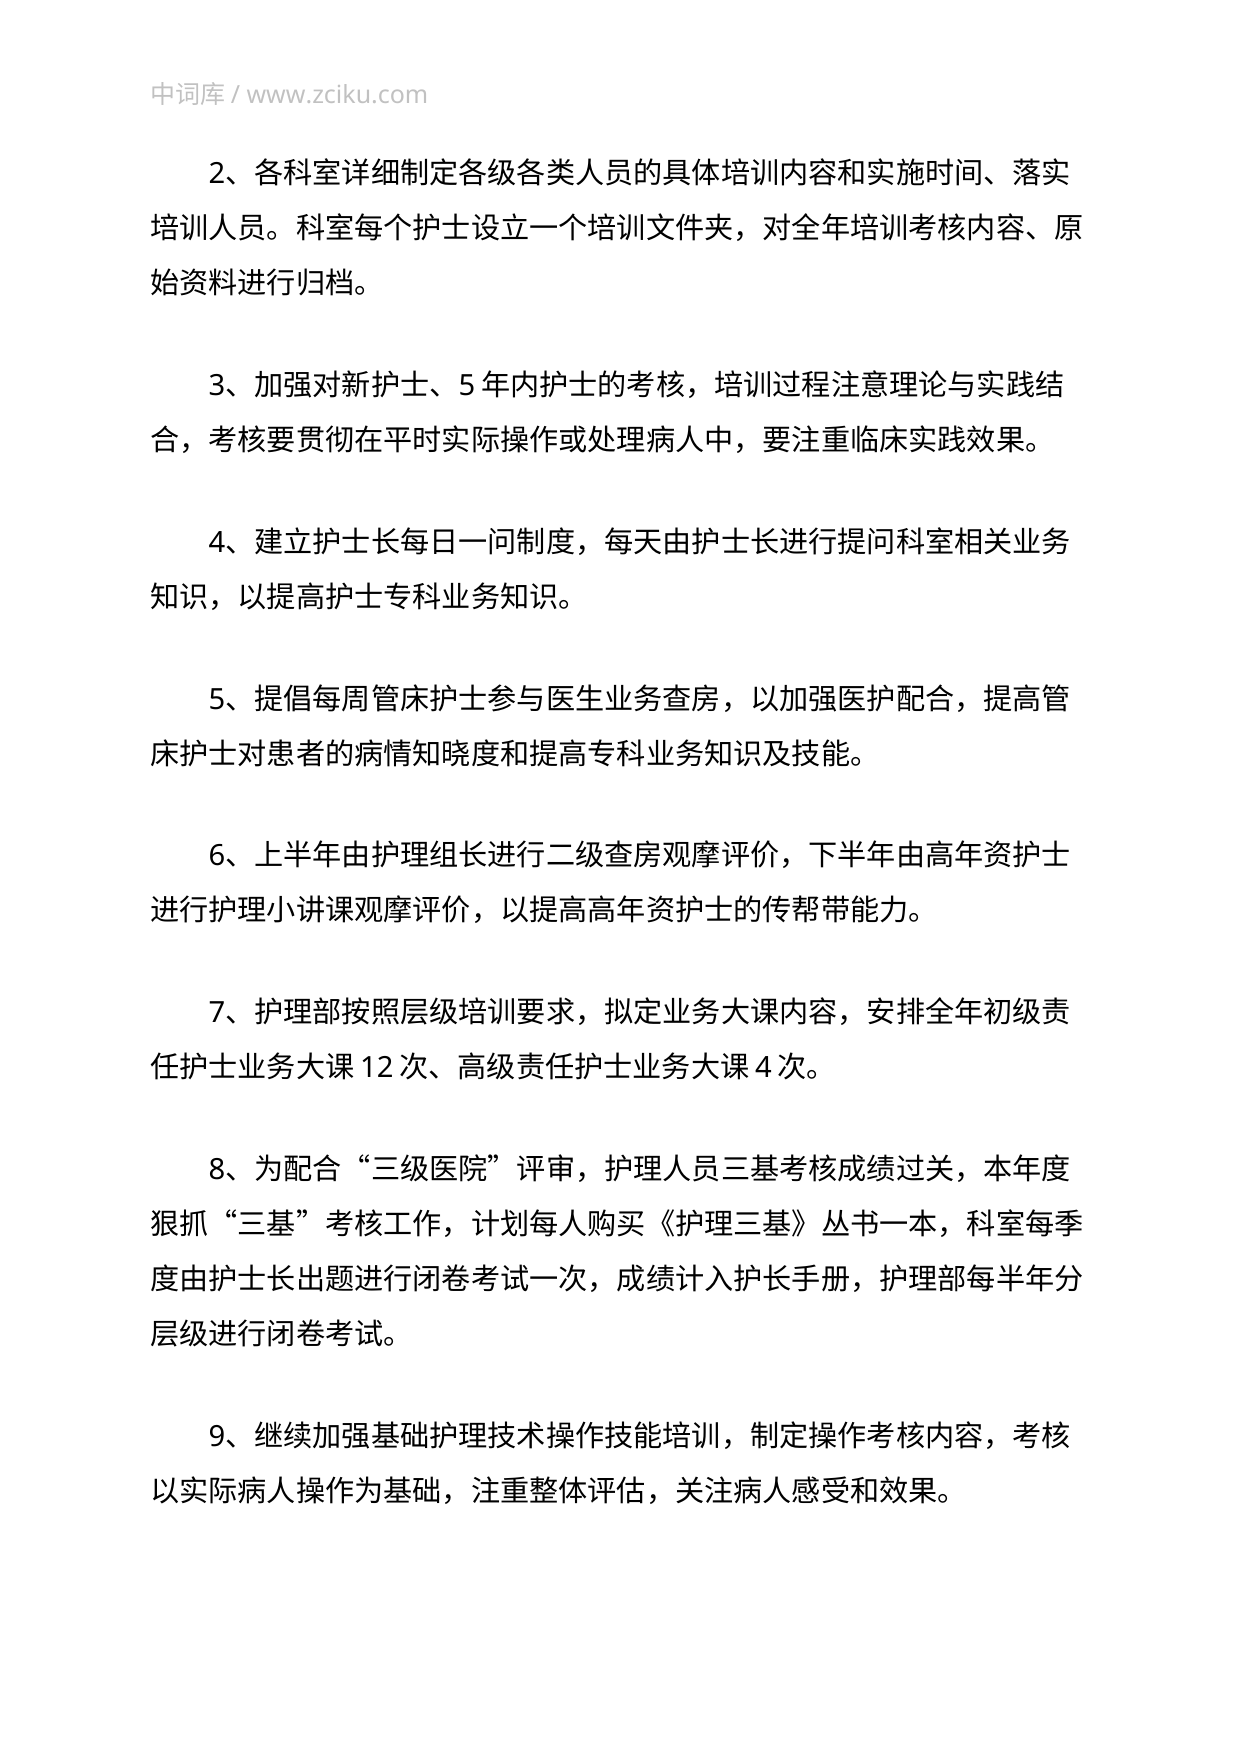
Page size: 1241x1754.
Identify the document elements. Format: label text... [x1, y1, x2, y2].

text 2、各科室详细制定各级各类人员的具体培训内容和实施时间、落实培训人员。科室每个护士设立一个培训文件夹，对全年培训考核内容、原始资料进行归档。 [150, 150, 1090, 302]
text 4、建立护士长每日一问制度，每天由护士长进行提问科室相关业务知识，以提高护士专科业务知识。 [150, 518, 1090, 616]
text 7、护理部按照层级培训要求，拟定业务大课内容，安排全年初级责任护士业务大课12次、高级责任护士业务大课4次。 [150, 989, 1090, 1086]
text 3、加强对新护士、5年内护士的考核，培训过程注意理论与实践结合，考核要贯彻在平时实际操作或处理病人中，要注重临床实践效果。 [150, 362, 1090, 459]
text 9、继续加强基础护理技术操作技能培训，制定操作考核内容，考核以实际病人操作为基础，注重整体评估，关注病人感受和效果。 [150, 1412, 1090, 1509]
text 8、为配合“三级医院”评审，护理人员三基考核成绩过关，本年度狠抓“三基”考核工作，计划每人购买《护理三基》丛书一本，科室每季度由护士长出题进行闭卷考试一次，成绩计入护长手册，护理部每半年分层级进行闭卷考试。 [150, 1146, 1090, 1353]
text 5、提倡每周管床护士参与医生业务查房，以加强医护配合，提高管床护士对患者的病情知晓度和提高专科业务知识及技能。 [150, 675, 1090, 772]
text 6、上半年由护理组长进行二级查房观摩评价，下半年由高年资护士进行护理小讲课观摩评价，以提高高年资护士的传帮带能力。 [150, 832, 1090, 929]
